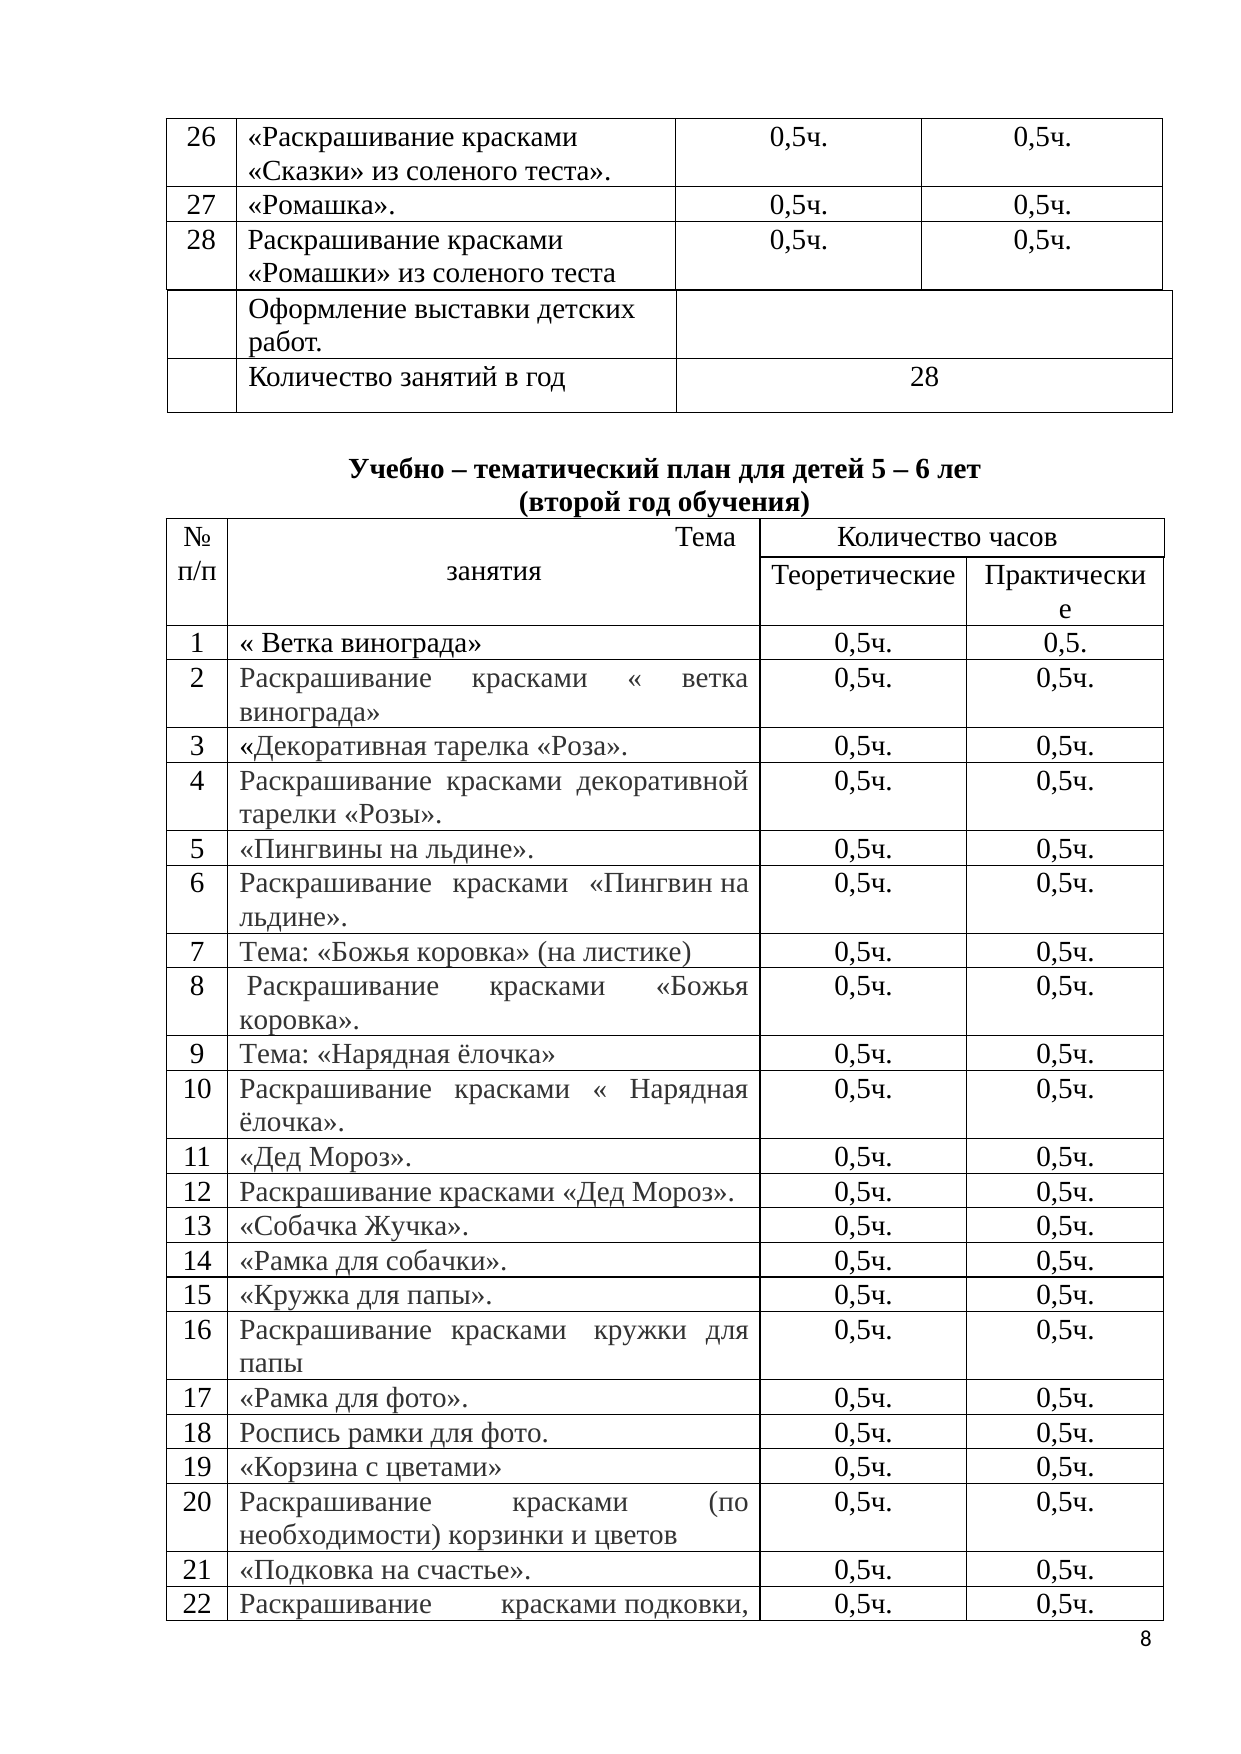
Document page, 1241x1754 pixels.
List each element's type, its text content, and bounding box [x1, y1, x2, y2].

table_cell «Кружка для папы». [228, 1278, 759, 1311]
table_cell 28 [167, 222, 236, 289]
table_cell 0,5ч. [761, 626, 966, 659]
table_cell «Пингвины на льдине». [228, 831, 759, 864]
table_cell 5 [167, 831, 227, 864]
table_cell « Ветка винограда» [228, 626, 759, 659]
table_cell «Корзина с цветами» [228, 1449, 759, 1483]
table_cell 10 [167, 1071, 227, 1138]
table_header Тема занятия [228, 519, 759, 624]
table_cell 0,5ч. [761, 728, 966, 762]
table_cell Раскрашивание красками кружки для папы [228, 1312, 759, 1379]
table_cell Роспись рамки для фото. [228, 1415, 759, 1448]
table_cell 0,5ч. [676, 187, 921, 221]
table_cell 0,5ч. [967, 1243, 1163, 1276]
table_cell 16 [167, 1312, 227, 1379]
table_cell 0,5ч. [967, 1312, 1163, 1379]
table_cell 0,5ч. [967, 1587, 1163, 1620]
table_cell 0,5ч. [967, 1208, 1163, 1242]
table_cell 0,5ч. [676, 222, 921, 289]
table_cell «Декоративная тарелка «Роза». [228, 728, 759, 762]
table_cell 0,5ч. [967, 1036, 1163, 1070]
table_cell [228, 1587, 759, 1620]
table_cell 0,5ч. [967, 660, 1163, 727]
table_cell 22 [167, 1587, 227, 1620]
table_cell 0,5ч. [761, 1552, 966, 1586]
table_cell 0,5ч. [967, 728, 1163, 762]
table_cell 21 [167, 1552, 227, 1586]
table_cell 0,5ч. [761, 1071, 966, 1138]
table_cell «Дед Мороз». [228, 1139, 759, 1173]
table_cell 0,5ч. [761, 1415, 966, 1448]
table_cell «Подковка на счастье». [228, 1552, 759, 1586]
table_cell 0,5ч. [761, 968, 966, 1035]
table_cell 6 [167, 866, 227, 933]
text Учебно – тематический план для детей 5 – 6 лет [177, 451, 1152, 484]
table_cell 0,5ч. [967, 1278, 1163, 1311]
table_cell 3 [167, 728, 227, 762]
table_cell Раскрашивание красками декоративной тарелки «Розы». [228, 763, 759, 830]
table_header [677, 291, 1172, 358]
table_cell Теоретические [761, 558, 966, 624]
table_cell 26 [167, 119, 236, 186]
table_cell 27 [167, 187, 236, 221]
table_cell 7 [167, 934, 227, 967]
table_cell Тема: «Нарядная ёлочка» [228, 1036, 759, 1070]
table_cell 0,5ч. [761, 866, 966, 933]
table_cell 0,5ч. [761, 1484, 966, 1551]
table_cell 0,5ч. [967, 1380, 1163, 1414]
table_cell 0,5ч. [761, 1449, 966, 1483]
table_cell 0,5ч. [761, 1174, 966, 1207]
table_cell 0,5ч. [967, 968, 1163, 1035]
table_cell 14 [167, 1243, 227, 1276]
table_cell 0,5ч. [761, 763, 966, 830]
table_header Оформление выставки детских работ. [237, 291, 676, 358]
table_cell 12 [167, 1174, 227, 1207]
table_cell «Рамка для фото». [228, 1380, 759, 1414]
table_header № п/п [167, 519, 227, 624]
table_cell 11 [167, 1139, 227, 1173]
table_cell 0,5ч. [967, 831, 1163, 864]
table_cell Раскрашивание красками «Пингвин на льдине». [228, 866, 759, 933]
table_cell [168, 359, 236, 412]
table_cell 0,5ч. [967, 1449, 1163, 1483]
table_cell 0,5ч. [676, 119, 921, 186]
table_cell 0,5ч. [967, 934, 1163, 967]
table_cell 9 [167, 1036, 227, 1070]
table_cell 0,5. [967, 626, 1163, 659]
table_cell 0,5ч. [922, 119, 1162, 186]
text (второй год обучения) [177, 484, 1152, 518]
table_cell 0,5ч. [761, 1380, 966, 1414]
table_cell 18 [167, 1415, 227, 1448]
table_cell Раскрашивание красками «Дед Мороз». [228, 1174, 759, 1207]
table_cell 0,5ч. [967, 866, 1163, 933]
table_cell 1 [167, 626, 227, 659]
table_cell Раскрашивание красками «Ромашки» из соленого теста [237, 222, 675, 289]
table_cell 2 [167, 660, 227, 727]
table_cell 0,5ч. [761, 1587, 966, 1620]
table_cell 4 [167, 763, 227, 830]
table_cell 19 [167, 1449, 227, 1483]
table_cell «Рамка для собачки». [228, 1243, 759, 1276]
table_cell 0,5ч. [761, 831, 966, 864]
table_cell Раскрашивание красками « ветка винограда» [228, 660, 759, 727]
table_cell «Ромашка». [237, 187, 675, 221]
table_cell Тема: «Божья коровка» (на листике) [228, 934, 759, 967]
table_cell «Собачка Жучка». [228, 1208, 759, 1242]
table_header Количество часов [761, 519, 1164, 556]
table_cell Количество занятий в год [237, 359, 676, 412]
table_cell 20 [167, 1484, 227, 1551]
table_cell 28 [677, 359, 1172, 412]
table_cell 8 [167, 968, 227, 1035]
table_cell 0,5ч. [761, 1312, 966, 1379]
table_cell 0,5ч. [967, 1415, 1163, 1448]
table_cell Практические [967, 558, 1163, 624]
table_cell 0,5ч. [967, 1174, 1163, 1207]
table_cell 17 [167, 1380, 227, 1414]
table_cell 0,5ч. [967, 1552, 1163, 1586]
table_cell Раскрашивание красками « Нарядная ёлочка». [228, 1071, 759, 1138]
table_cell 0,5ч. [761, 1243, 966, 1276]
table_cell Раскрашивание красками (по необходимости) корзинки и цветов [228, 1484, 759, 1551]
table_cell 13 [167, 1208, 227, 1242]
table_cell 0,5ч. [967, 1071, 1163, 1138]
table_cell 0,5ч. [761, 1208, 966, 1242]
table_cell 0,5ч. [761, 1139, 966, 1173]
table_cell 0,5ч. [761, 934, 966, 967]
table_cell 0,5ч. [761, 1278, 966, 1311]
table_cell 15 [167, 1278, 227, 1311]
table_cell Раскрашивание красками «Божья коровка». [228, 968, 759, 1035]
table_header [168, 291, 236, 358]
table_cell 0,5ч. [967, 763, 1163, 830]
table_cell 0,5ч. [922, 222, 1162, 289]
table_cell 0,5ч. [761, 660, 966, 727]
table_cell 0,5ч. [761, 1036, 966, 1070]
table_cell 0,5ч. [967, 1139, 1163, 1173]
table_cell 0,5ч. [967, 1484, 1163, 1551]
table_cell «Раскрашивание красками «Сказки» из соленого теста». [237, 119, 675, 186]
table_cell 0,5ч. [922, 187, 1162, 221]
